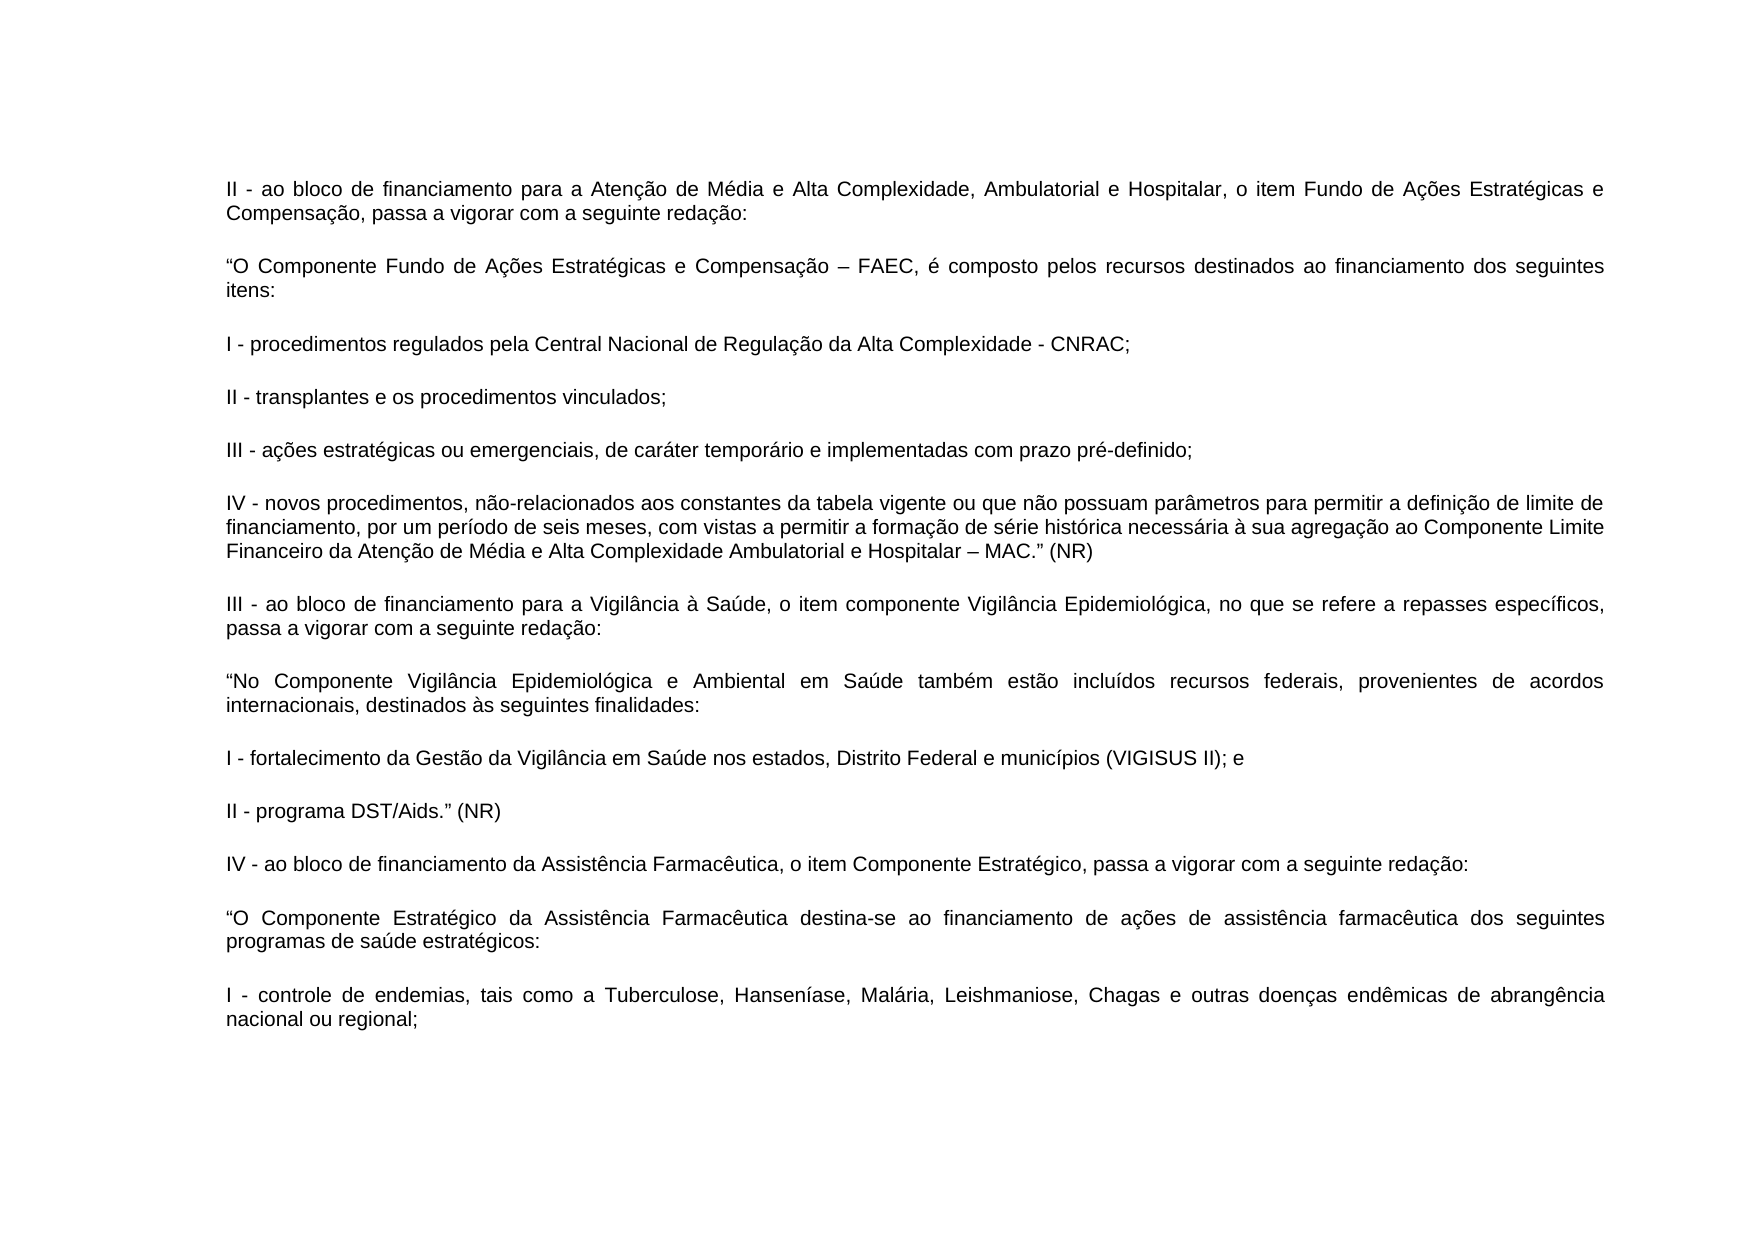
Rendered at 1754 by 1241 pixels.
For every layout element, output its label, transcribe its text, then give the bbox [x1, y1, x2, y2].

text IV - novos procedimentos, não-relacionados aos constantes da tabela vigente ou que não possuam parâmetros para permitir a definição de limite de financiamento, por um período de seis meses, com vistas a permitir a formação de série histórica necessária à sua agregação ao Componente Limite Financeiro da Atenção de Média e Alta Complexidade Ambulatorial e Hospitalar – MAC.” (NR) [226, 491, 1606, 563]
text II - transplantes e os procedimentos vinculados; [226, 384, 1606, 408]
text I - controle de endemias, tais como a Tuberculose, Hanseníase, Malária, Leishmaniose, Chagas e outras doenças endêmicas de abrangência nacional ou regional; [226, 982, 1606, 1030]
text IV - ao bloco de financiamento da Assistência Farmacêutica, o item Componente Estratégico, passa a vigorar com a seguinte redação: [226, 852, 1606, 876]
text III - ao bloco de financiamento para a Vigilância à Saúde, o item componente Vigilância Epidemiológica, no que se refere a repasses específicos, passa a vigorar com a seguinte redação: [226, 592, 1606, 640]
text “O Componente Fundo de Ações Estratégicas e Compensação – FAEC, é composto pelos recursos destinados ao financiamento dos seguintes itens: [226, 254, 1606, 302]
text II - programa DST/Aids.” (NR) [226, 799, 1606, 823]
text “O Componente Estratégico da Assistência Farmacêutica destina-se ao financiamento de ações de assistência farmacêutica dos seguintes programas de saúde estratégicos: [226, 905, 1606, 953]
text II - ao bloco de financiamento para a Atenção de Média e Alta Complexidade, Ambulatorial e Hospitalar, o item Fundo de Ações Estratégicas e Compensação, passa a vigorar com a seguinte redação: [226, 177, 1606, 225]
text III - ações estratégicas ou emergenciais, de caráter temporário e implementadas com prazo pré-definido; [226, 438, 1606, 462]
text I - fortalecimento da Gestão da Vigilância em Saúde nos estados, Distrito Federal e municípios (VIGISUS II); e [226, 746, 1606, 770]
text “No Componente Vigilância Epidemiológica e Ambiental em Saúde também estão incluídos recursos federais, provenientes de acordos internacionais, destinados às seguintes finalidades: [226, 669, 1606, 717]
text I - procedimentos regulados pela Central Nacional de Regulação da Alta Complexidade - CNRAC; [226, 331, 1606, 355]
